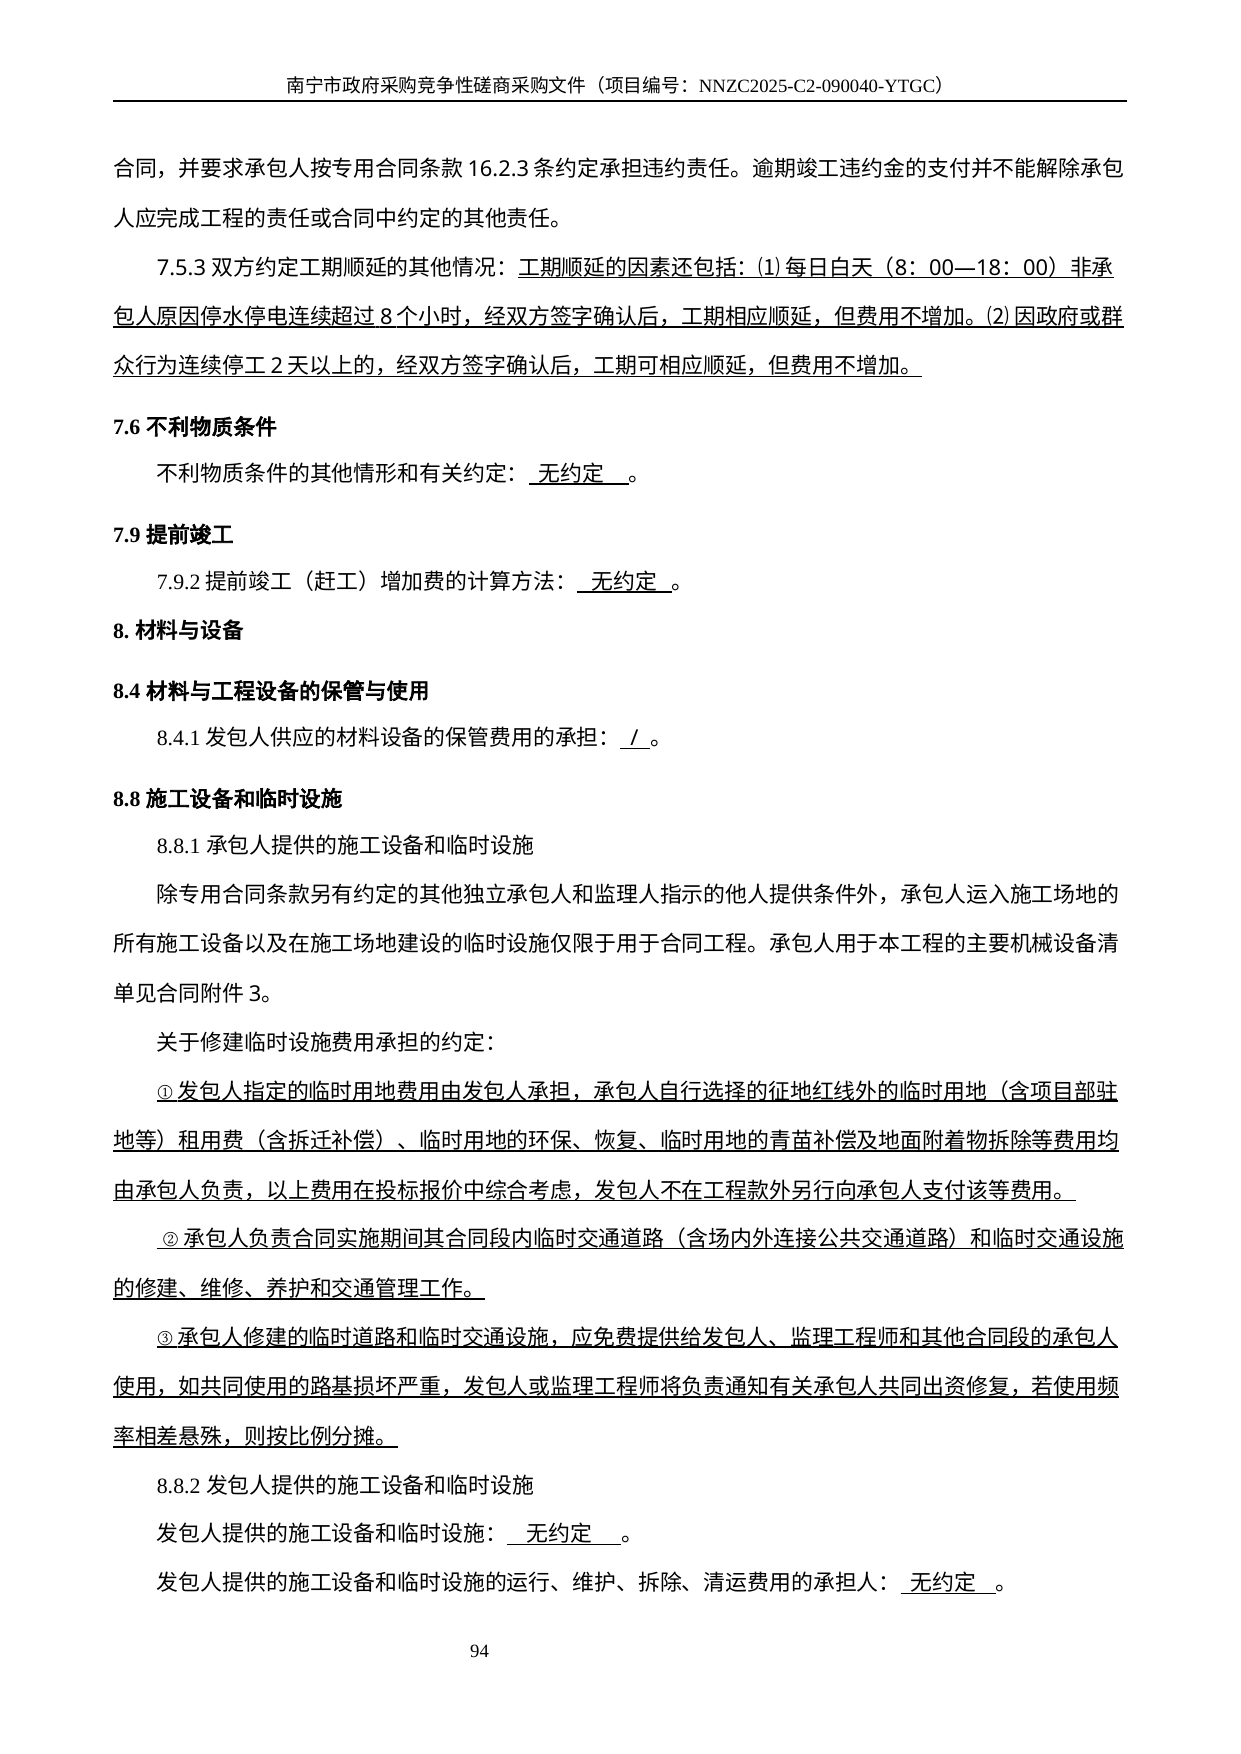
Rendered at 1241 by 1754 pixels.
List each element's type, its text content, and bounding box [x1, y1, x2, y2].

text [113, 151, 1127, 233]
text 7.9.2提前竣工（赶工）增加费的计算方法： 无约定 。 [113, 563, 1127, 596]
text ②承包人负责合同实施期间其合同段内临时交通道路（含场内外连接公共交通道路）和临时交通设施的修建、维修、养护和交通管理工作。 [113, 1221, 1127, 1303]
text 除专用合同条款另有约定的其他独立承包人和监理人指示的他人提供条件外，承包人运入施工场地的所有施工设备以及在施工场地建设的临时设施仅限于用于合同工程。承包人用于本工程的主要机械设备清单见合同附件3。 [113, 876, 1127, 1008]
text 发包人提供的施工设备和临时设施： 无约定 。 [113, 1516, 1127, 1549]
text 8.8.1 承包人提供的施工设备和临时设施 [113, 827, 1127, 861]
text 8.4.1发包人供应的材料设备的保管费用的承担： / 。 [113, 720, 1127, 753]
text ③承包人修建的临时道路和临时交通设施，应免费提供给发包人、监理工程师和其他合同段的承包人使用，如共同使用的路基损坏严重，发包人或监理工程师将负责通知有关承包人共同出资修复，若使用频率相差悬殊，则按比例分摊。 [113, 1319, 1127, 1451]
text 发包人提供的施工设备和临时设施的运行、维护、拆除、清运费用的承担人： 无约定 。 [113, 1565, 1127, 1598]
text 不利物质条件的其他情形和有关约定： 无约定 。 [113, 456, 1127, 488]
text 8. 材料与设备 [113, 612, 1127, 645]
text 7.9 提前竣工 [113, 517, 1127, 550]
text 7.5.3 双方约定工期顺延的其他情况：工期顺延的因素还包括：⑴ 每日白天（8：00—18：00）非承包人原因停水停电连续超过8个小时，经双方签字确认后，工期相应顺延，但费用不增加。⑵ 因政府或群众行为连续停工2天以上的，经双方签字确认后，工期可相应顺延，但费用不增加。 [113, 249, 1127, 381]
text 8.4 材料与工程设备的保管与使用 [113, 673, 1127, 706]
text 关于修建临时设施费用承担的约定： [113, 1024, 1127, 1057]
text 7.6 不利物质条件 [113, 409, 1127, 442]
text ①发包人指定的临时用地费用由发包人承担，承包人自行选择的征地红线外的临时用地（含项目部驻地等）租用费（含拆迁补偿）、临时用地的环保、恢复、临时用地的青苗补偿及地面附着物拆除等费用均由承包人负责，以上费用在投标报价中综合考虑，发包人不在工程款外另行向承包人支付该等费用。 [113, 1073, 1127, 1205]
text 8.8.2 发包人提供的施工设备和临时设施 [113, 1467, 1127, 1500]
text 8.8 施工设备和临时设施 [113, 781, 1127, 814]
